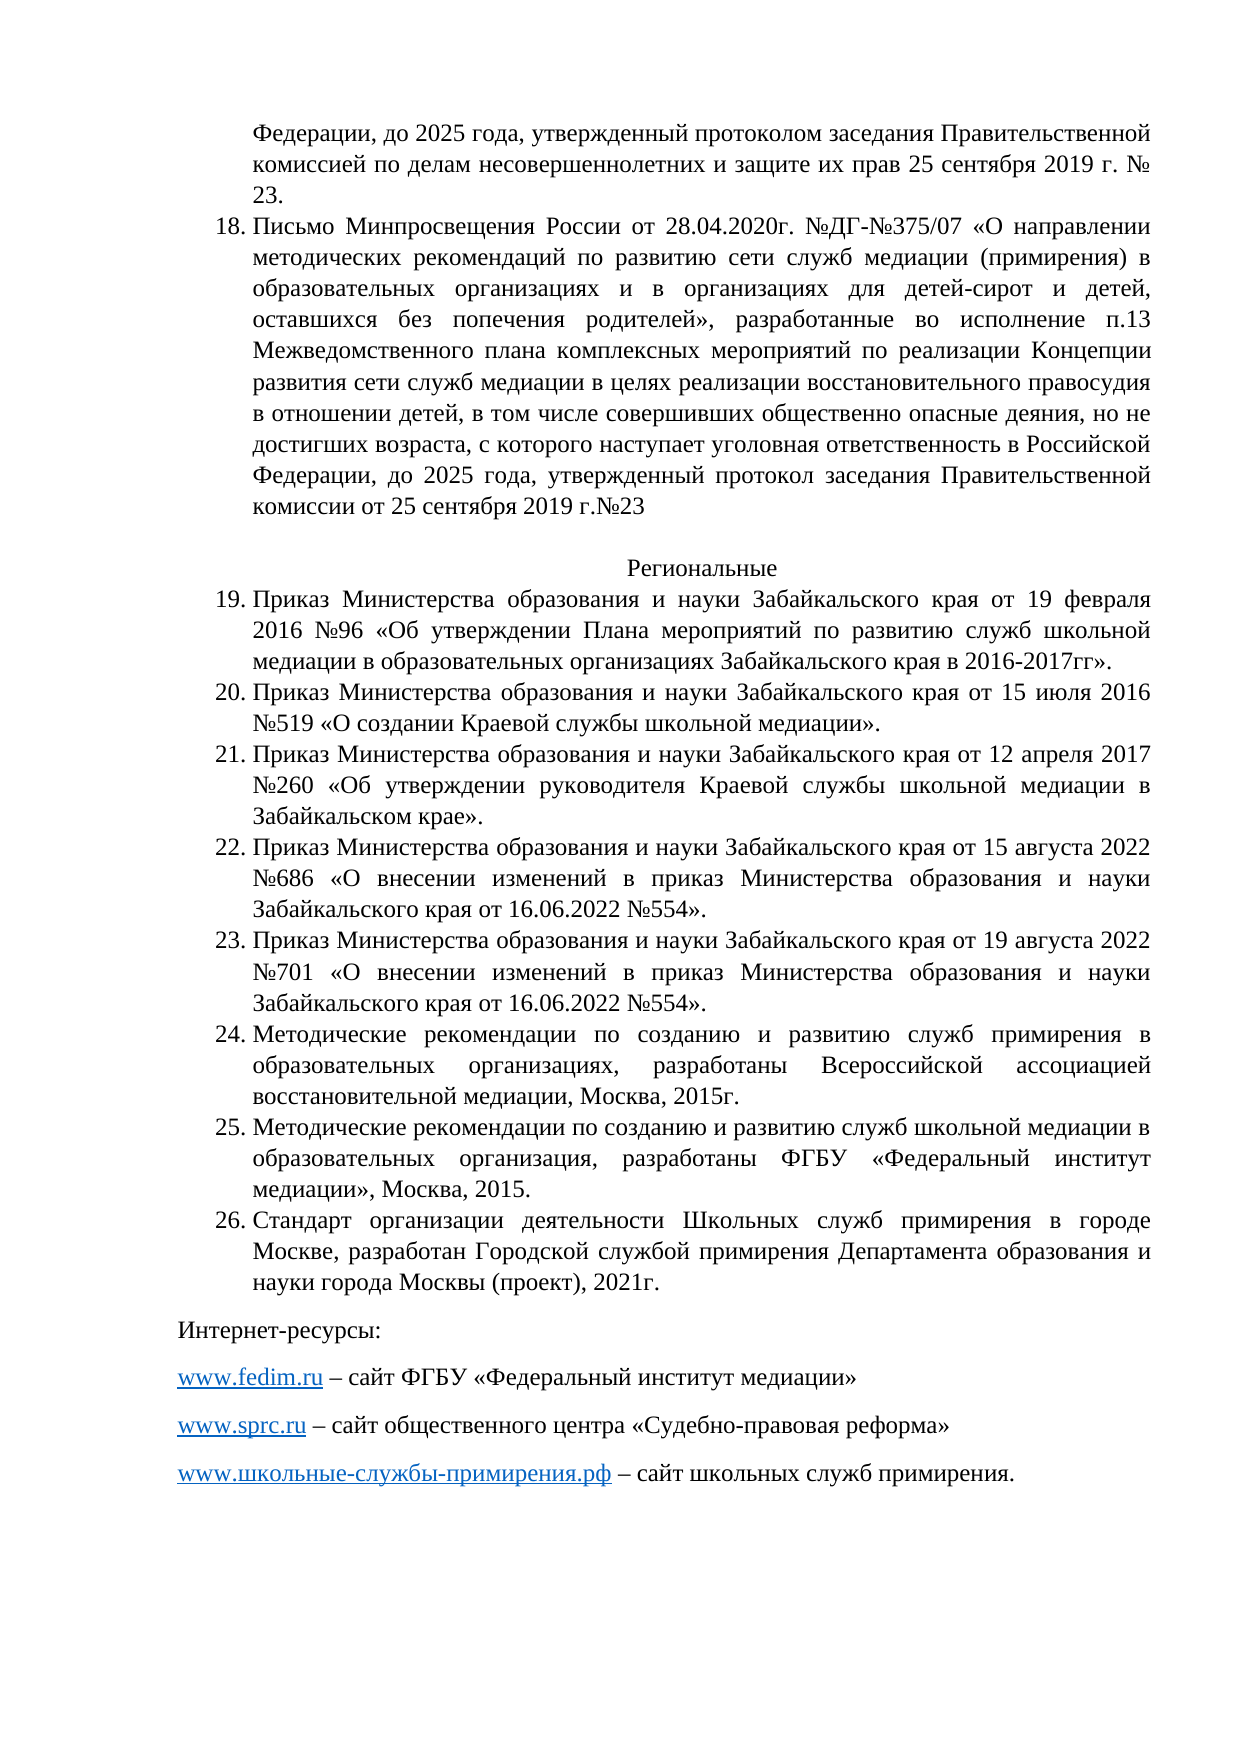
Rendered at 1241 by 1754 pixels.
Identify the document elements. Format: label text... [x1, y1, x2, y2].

list Методические рекомендации по созданию и развитию служб примирения в образовательных организациях, разработаны Всероссийской ассоциацией восстановительной медиации, Москва, 2015г. [215, 1019, 1152, 1109]
list Приказ Министерства образования и науки Забайкальского края от 15 августа 2022 №686 «О внесении изменений в приказ Министерства образования и науки Забайкальского края от 16.06.2022 №554». [215, 832, 1152, 923]
text Интернет-ресурсы: [177, 1315, 1152, 1343]
list Приказ Министерства образования и науки Забайкальского края от 12 апреля 2017 №260 «Об утверждении руководителя Краевой службы школьной медиации в Забайкальском крае». [215, 739, 1152, 830]
list Методические рекомендации по созданию и развитию служб школьной медиации в образовательных организация, разработаны ФГБУ «Федеральный институт медиации», Москва, 2015. [215, 1112, 1152, 1203]
text www.sprc.ru – сайт общественного центра «Судебно-правовая реформа» [177, 1410, 1152, 1439]
list Приказ Министерства образования и науки Забайкальского края от 19 февраля 2016 №96 «Об утверждении Плана мероприятий по развитию служб школьной медиации в образовательных организациях Забайкальского края в 2016-2017гг». [215, 584, 1152, 675]
list Приказ Министерства образования и науки Забайкальского края от 19 августа 2022 №701 «О внесении изменений в приказ Министерства образования и науки Забайкальского края от 16.06.2022 №554». [215, 926, 1152, 1016]
list Региональные [252, 553, 1152, 582]
list Приказ Министерства образования и науки Забайкальского края от 15 июля 2016 №519 «О создании Краевой службы школьной медиации». [215, 677, 1152, 737]
list Стандарт организации деятельности Школьных служб примирения в городе Москве, разработан Городской службой примирения Департамента образования и науки города Москвы (проект), 2021г. [215, 1205, 1152, 1296]
text www.fedim.ru – сайт ФГБУ «Федеральный институт медиации» [177, 1362, 1152, 1391]
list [215, 118, 1152, 209]
text www.школьные-службы-примирения.рф – сайт школьных служб примирения. [177, 1458, 1152, 1487]
list Письмо Минпросвещения России от 28.04.2020г. №ДГ-№375/07 «О направлении методических рекомендаций по развитию сети служб медиации (примирения) в образовательных организациях и в организациях для детей-сирот и детей, оставшихся без попечения родителей», разработанные во исполнение п.13 Межведомственного плана комплексных мероприятий по реализации Концепции развития сети служб медиации в целях реализации восстановительного правосудия в отношении детей, в том числе совершивших общественно опасные деяния, но не достигших возраста, с которого наступает уголовная ответственность в Российской Федерации, до 2025 года, утвержденный протокол заседания Правительственной комиссии от 25 сентября 2019 г.№23 [215, 211, 1152, 520]
